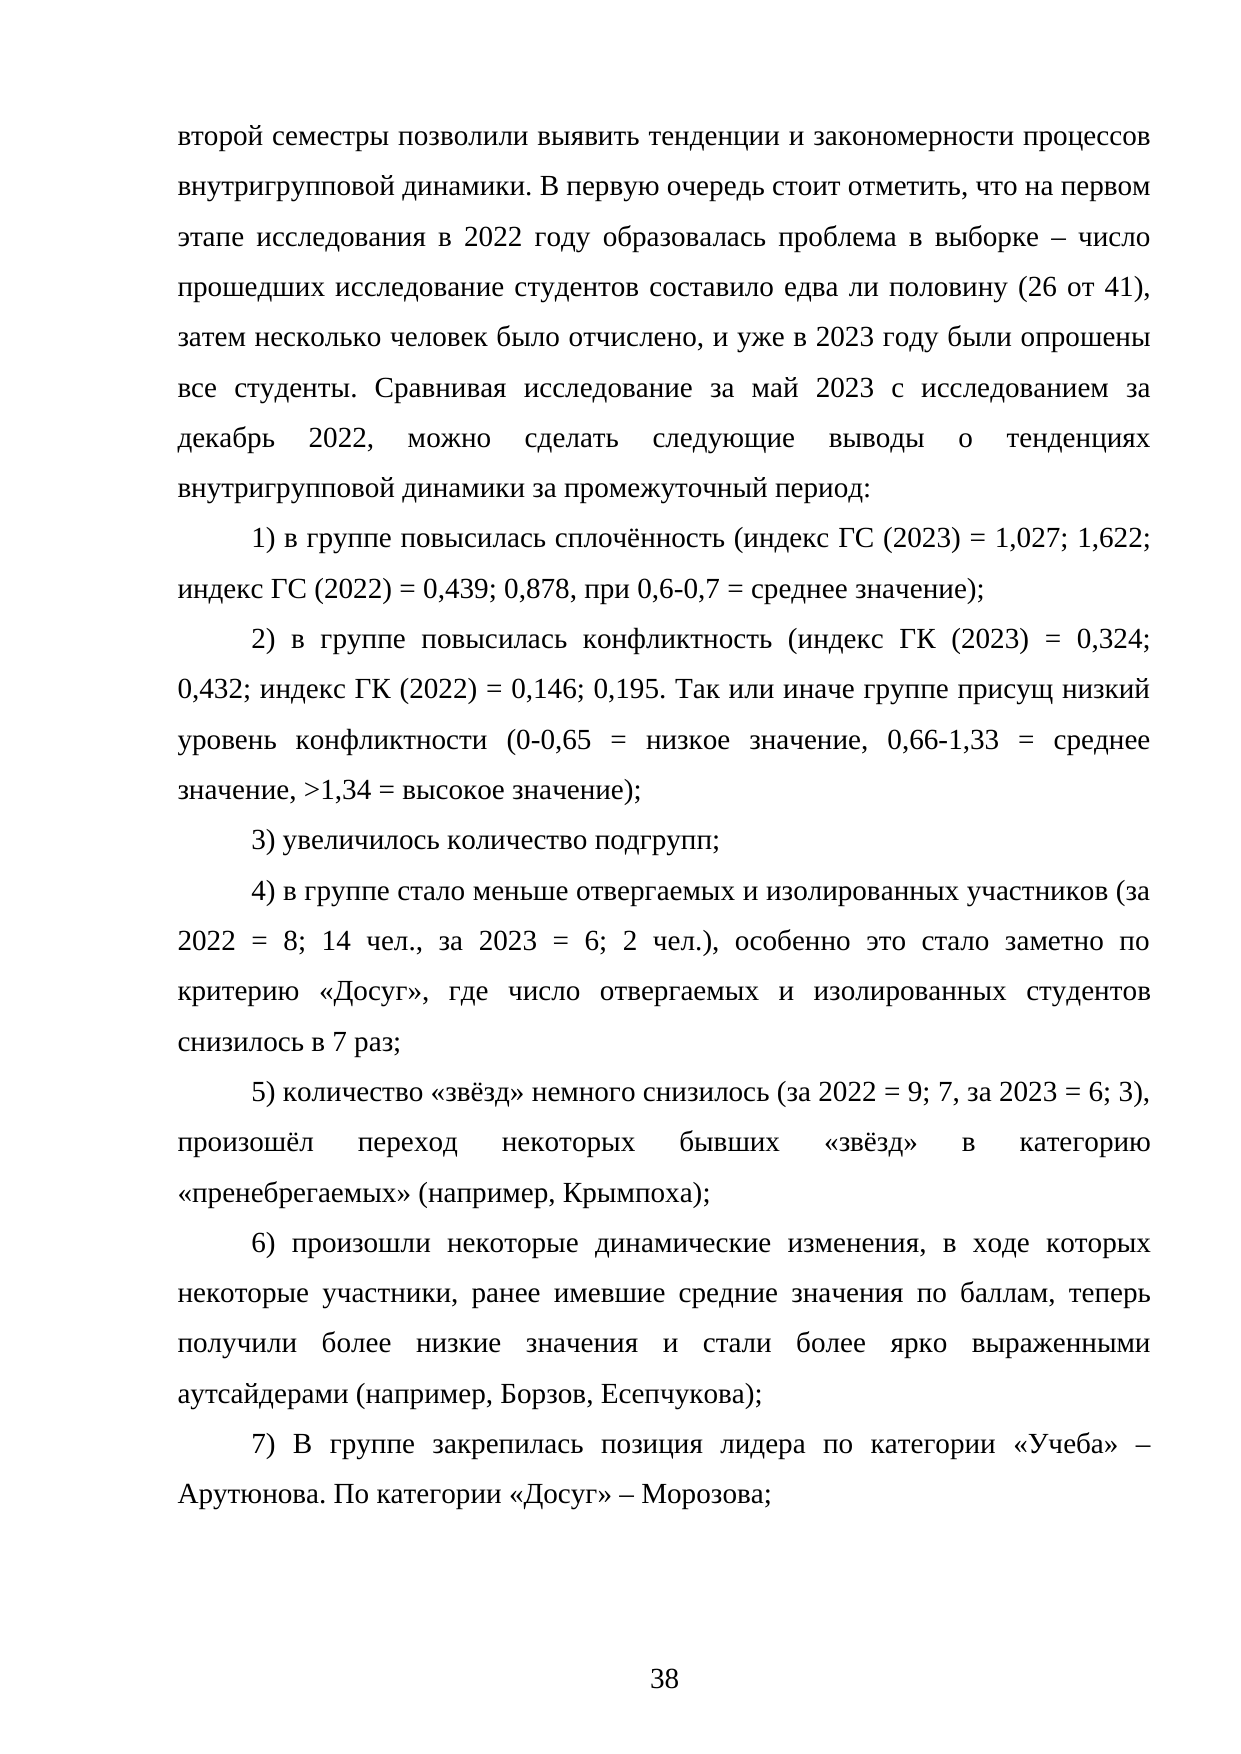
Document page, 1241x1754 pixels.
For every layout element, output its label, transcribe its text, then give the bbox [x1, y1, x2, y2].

text 4) в группе стало меньше отвергаемых и изолированных участников (за 2022 = 8; 14 чел., за 2023 = 6; 2 чел.), особенно это стало заметно по критерию «Досуг», где число отвергаемых и изолированных студентов снизилось в 7 раз; [177, 873, 1152, 1057]
text 6) произошли некоторые динамические изменения, в ходе которых некоторые участники, ранее имевшие средние значения по баллам, теперь получили более низкие значения и стали более ярко выраженными аутсайдерами (например, Борзов, Есепчукова); [177, 1225, 1152, 1409]
text 1) в группе повысилась сплочённость (индекс ГС (2023) = 1,027; 1,622; индекс ГС (2022) = 0,439; 0,878, при 0,6-0,7 = среднее значение); [177, 521, 1152, 604]
text 3) увеличилось количество подгрупп; [177, 822, 1152, 856]
text 2) в группе повысилась конфликтность (индекс ГК (2023) = 0,324; 0,432; индекс ГК (2022) = 0,146; 0,195. Так или иначе группе присущ низкий уровень конфликтности (0-0,65 = низкое значение, 0,66-1,33 = среднее значение, >1,34 = высокое значение); [177, 621, 1152, 806]
text 7) В группе закрепилась позиция лидера по категории «Учеба» – Арутюнова. По категории «Досуг» – Морозова; [177, 1426, 1152, 1510]
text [177, 118, 1152, 504]
text 5) количество «звёзд» немного снизилось (за 2022 = 9; 7, за 2023 = 6; 3), произошёл переход некоторых бывших «звёзд» в категорию «пренебрегаемых» (например, Крымпоха); [177, 1074, 1152, 1208]
